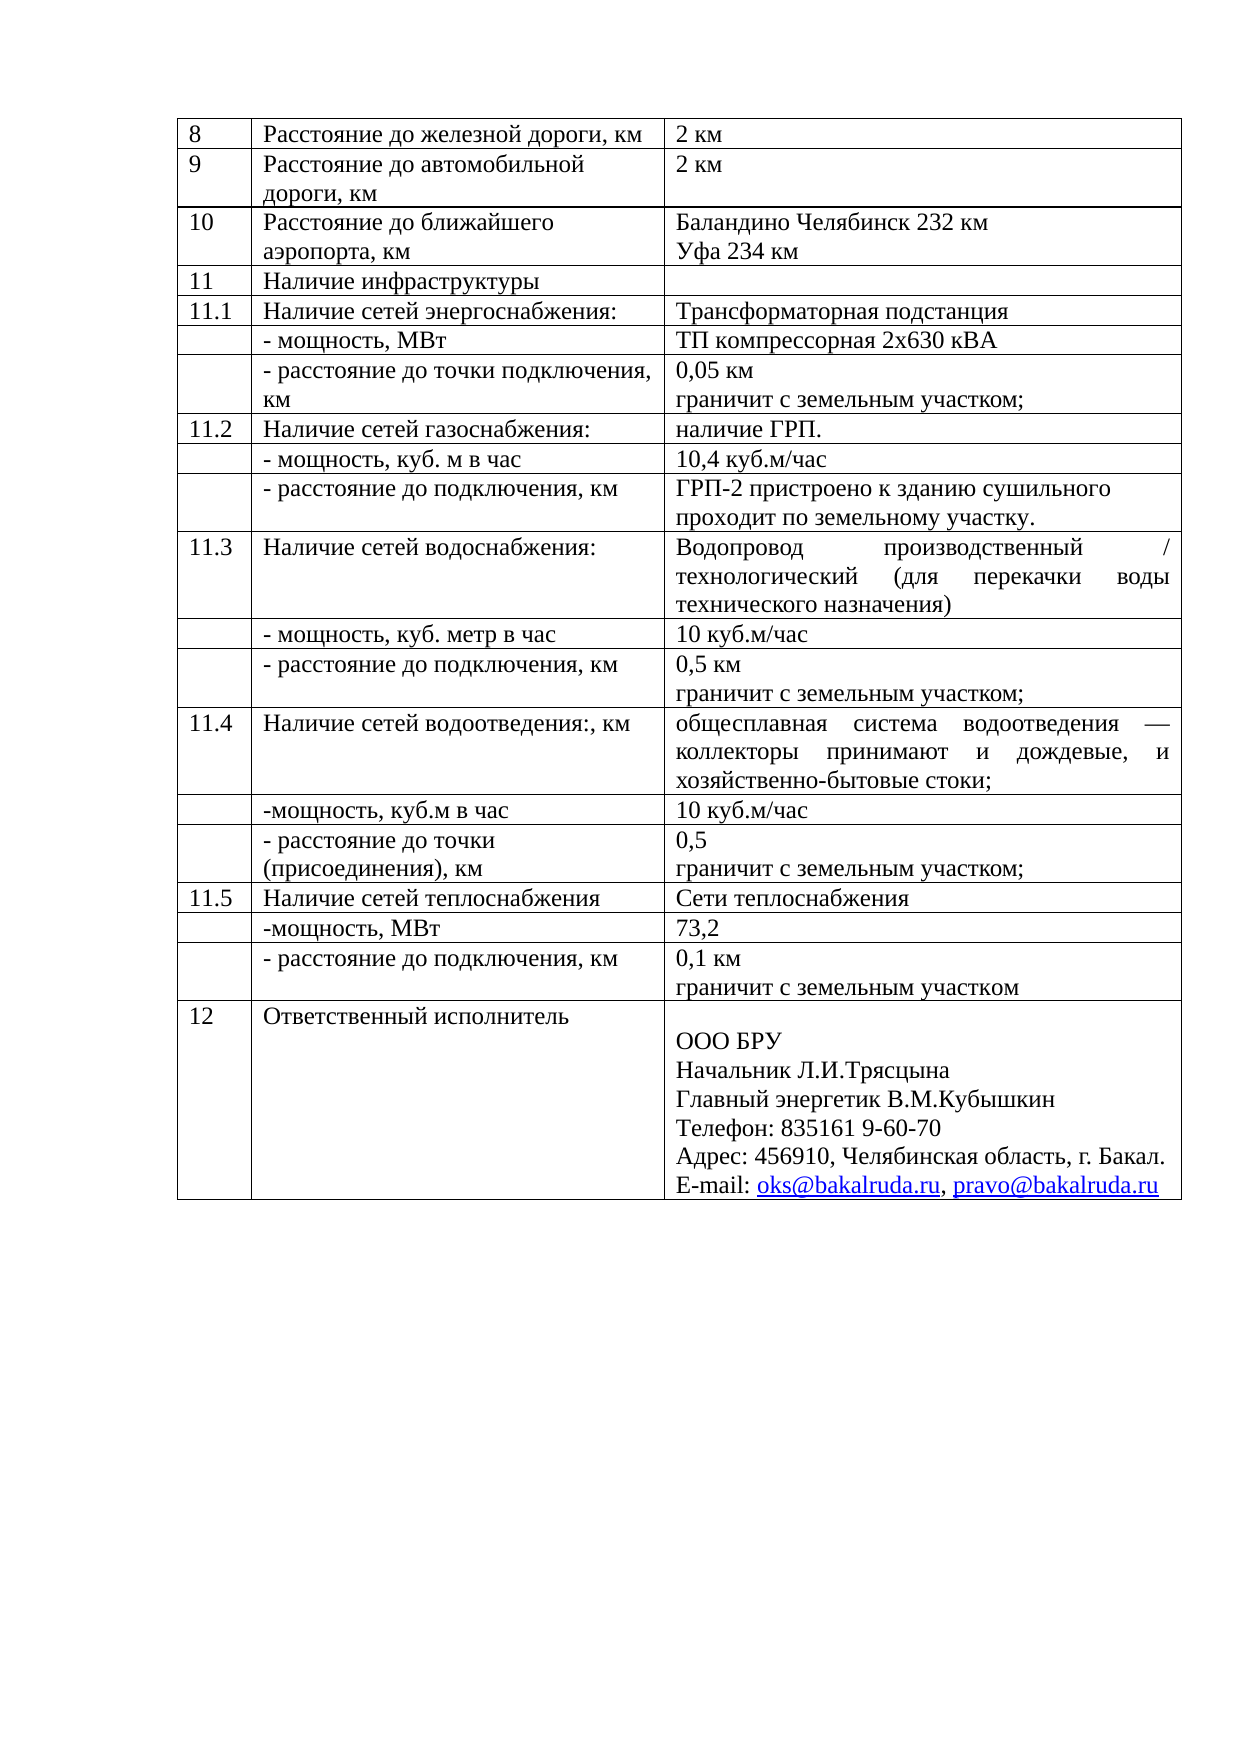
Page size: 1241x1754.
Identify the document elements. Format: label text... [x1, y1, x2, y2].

table_cell [178, 474, 251, 531]
table_cell Сети теплоснабжения [665, 883, 1181, 912]
table_cell 11.3 [178, 532, 251, 618]
table_cell Наличие инфраструктуры [252, 266, 664, 295]
table_cell 12 [178, 1001, 251, 1199]
table_cell 10 куб.м/час [665, 795, 1181, 824]
table_cell 10,4 куб.м/час [665, 444, 1181, 472]
table_cell Водопровод производственный / технологический (для перекачки воды технического назначения) [665, 532, 1181, 618]
table_cell Наличие сетей водоотведения:, км [252, 708, 664, 794]
table_cell 0,1 км граничит с земельным участком [665, 943, 1181, 1000]
table_cell 11.1 [178, 296, 251, 324]
table_cell - расстояние до подключения, км [252, 474, 664, 531]
table_cell [178, 795, 251, 824]
table_cell 2 км [665, 119, 1181, 148]
table_cell Баландино Челябинск 232 км Уфа 234 км [665, 208, 1181, 265]
table_cell 11.5 [178, 883, 251, 912]
table_cell 11.4 [178, 708, 251, 794]
table_cell - расстояние до точки подключения, км [252, 355, 664, 413]
table_cell - мощность, куб. м в час [252, 444, 664, 472]
table_cell [178, 326, 251, 354]
table_cell 0,05 км граничит с земельным участком; [665, 355, 1181, 413]
table_cell общесплавная система водоотведения — коллекторы принимают и дождевые, и хозяйственно-бытовые стоки; [665, 708, 1181, 794]
table_cell [178, 355, 251, 413]
table_cell Расстояние до железной дороги, км [252, 119, 664, 148]
table_cell Трансформаторная подстанция [665, 296, 1181, 324]
table_cell [178, 913, 251, 942]
table_cell 0,5 км граничит с земельным участком; [665, 649, 1181, 707]
table_cell [178, 649, 251, 707]
table_cell Расстояние до автомобильной дороги, км [252, 149, 664, 206]
table_cell 73,2 [665, 913, 1181, 942]
table_cell 11 [178, 266, 251, 295]
table_cell 8 [178, 119, 251, 148]
table_cell 11.2 [178, 414, 251, 443]
table_cell [178, 619, 251, 648]
table_cell наличие ГРП. [665, 414, 1181, 443]
table_cell [178, 943, 251, 1000]
table_cell - расстояние до подключения, км [252, 943, 664, 1000]
table_cell [178, 825, 251, 882]
table_cell 10 куб.м/час [665, 619, 1181, 648]
table_cell Наличие сетей теплоснабжения [252, 883, 664, 912]
table_cell Наличие сетей газоснабжения: [252, 414, 664, 443]
table_cell 0,5 граничит с земельным участком; [665, 825, 1181, 882]
table_cell 10 [178, 208, 251, 265]
table_cell [665, 266, 1181, 295]
table_cell - расстояние до точки (присоединения), км [252, 825, 664, 882]
table_cell - мощность, МВт [252, 326, 664, 354]
table_cell Наличие сетей водоснабжения: [252, 532, 664, 618]
table_cell Расстояние до ближайшего аэропорта, км [252, 208, 664, 265]
table_cell Наличие сетей энергоснабжения: [252, 296, 664, 324]
table_cell Ответственный исполнитель [252, 1001, 664, 1199]
table_cell 9 [178, 149, 251, 206]
table_cell - расстояние до подключения, км [252, 649, 664, 707]
table_cell ГРП-2 пристроено к зданию сушильного проходит по земельному участку. [665, 474, 1181, 531]
table_cell -мощность, куб.м в час [252, 795, 664, 824]
table_cell 2 км [665, 149, 1181, 206]
table_cell [178, 444, 251, 472]
table_cell ООО БРУ Начальник Л.И.Трясцына Главный энергетик В.М.Кубышкин Телефон: 835161 9-60-70 Адрес: 456910, Челябинская область, г. Бакал. E-mail: oks@bakalruda.ru, pravo@bakalruda.ru [665, 1001, 1181, 1199]
table_cell ТП компрессорная 2х630 кВА [665, 326, 1181, 354]
table_cell -мощность, МВт [252, 913, 664, 942]
table_cell - мощность, куб. метр в час [252, 619, 664, 648]
